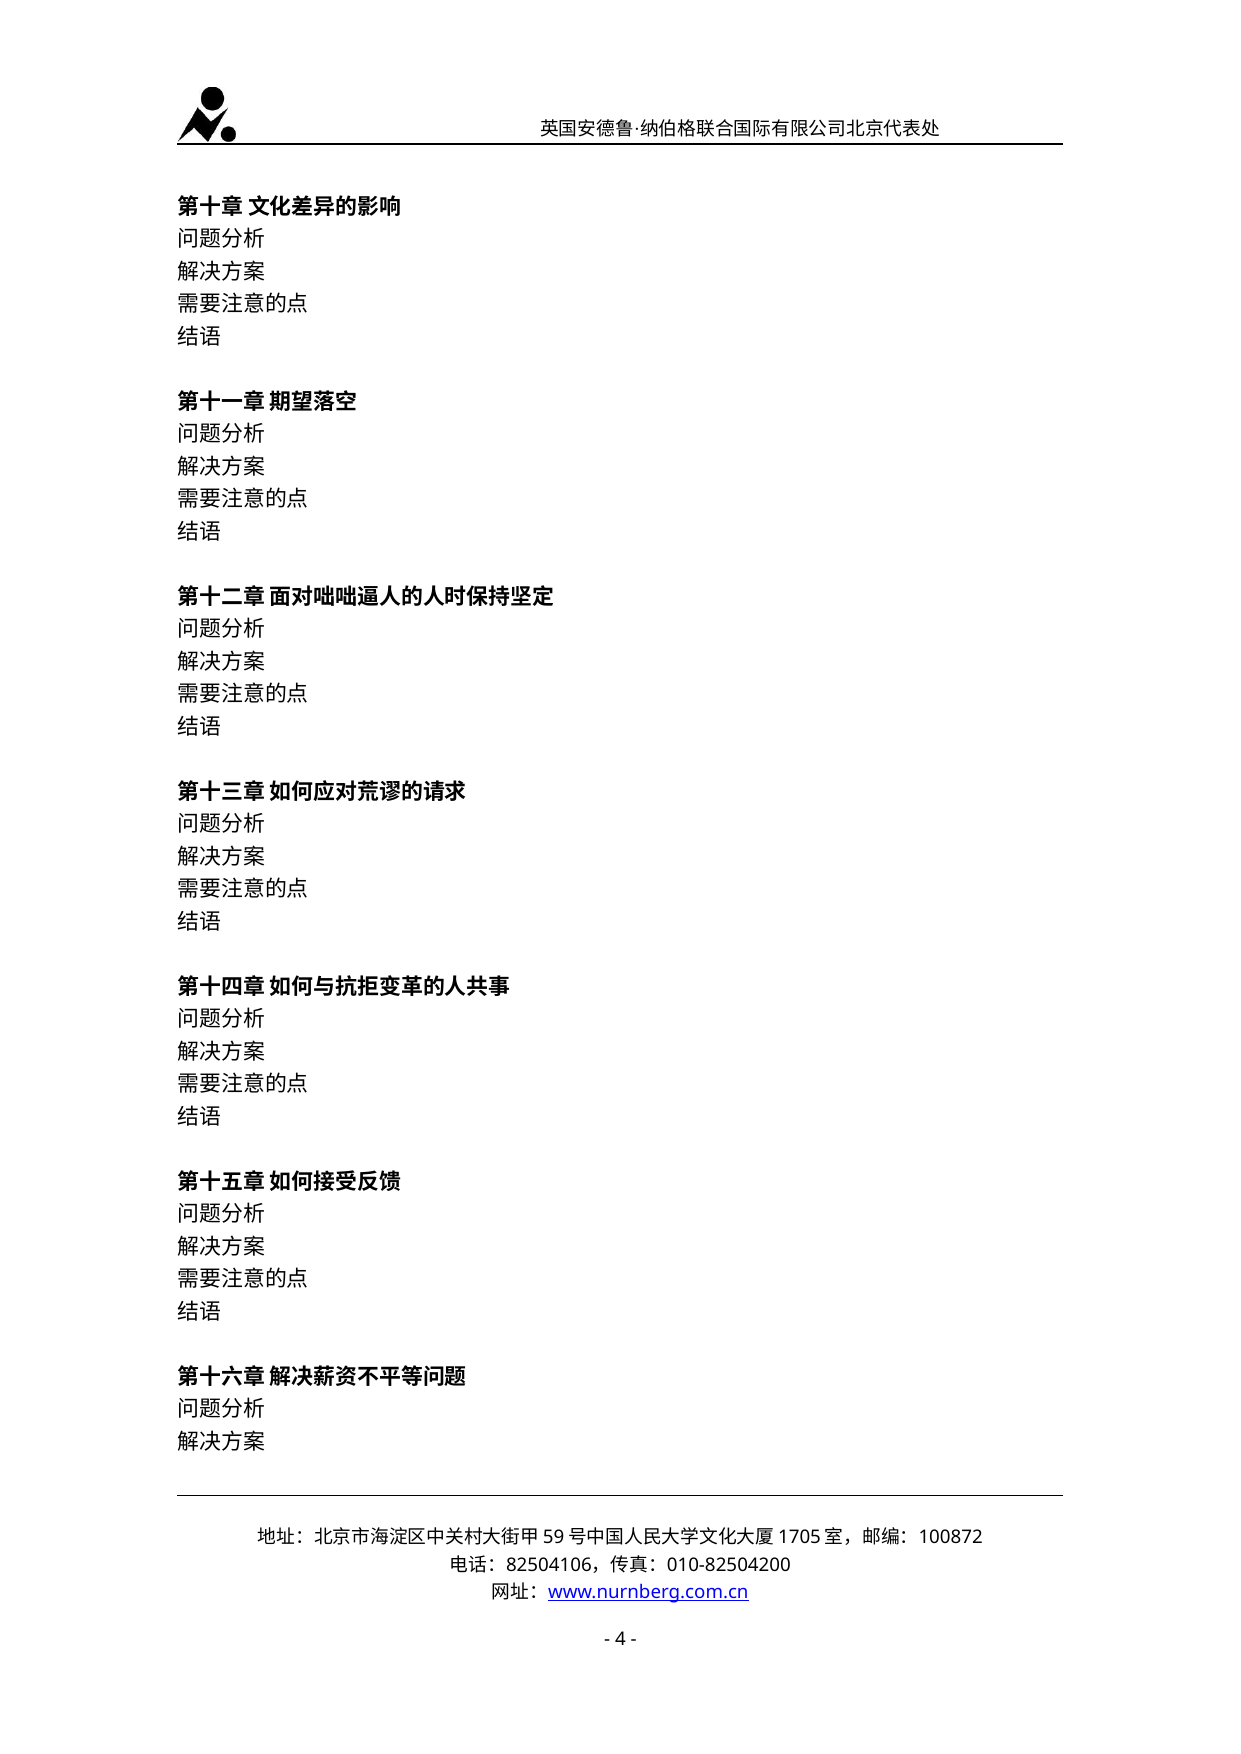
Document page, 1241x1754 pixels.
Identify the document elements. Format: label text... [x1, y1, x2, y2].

text 第十章 文化差异的影响 [177, 188, 1019, 221]
text 第十二章 面对咄咄逼人的人时保持坚定 [177, 578, 1019, 611]
text 解决方案 [177, 448, 1019, 481]
text 需要注意的点 [177, 1261, 1019, 1293]
text 结语 [177, 513, 1019, 546]
text 需要注意的点 [177, 871, 1019, 903]
text 解决方案 [177, 643, 1019, 676]
text 问题分析 [177, 806, 1019, 838]
text 问题分析 [177, 221, 1019, 253]
text 问题分析 [177, 416, 1019, 448]
text 需要注意的点 [177, 1066, 1019, 1098]
text 问题分析 [177, 1391, 1019, 1423]
text 解决方案 [177, 253, 1019, 286]
text 第十三章 如何应对荒谬的请求 [177, 773, 1019, 806]
text 结语 [177, 1098, 1019, 1131]
text 问题分析 [177, 1001, 1019, 1033]
text 第十六章 解决薪资不平等问题 [177, 1358, 1019, 1391]
text 问题分析 [177, 1196, 1019, 1228]
text 结语 [177, 903, 1019, 936]
text 结语 [177, 318, 1019, 351]
text 第十五章 如何接受反馈 [177, 1163, 1019, 1196]
text 需要注意的点 [177, 676, 1019, 708]
text 解决方案 [177, 1423, 1019, 1456]
text 结语 [177, 708, 1019, 741]
text 解决方案 [177, 1228, 1019, 1261]
text 问题分析 [177, 611, 1019, 643]
picture [177, 87, 236, 142]
text 需要注意的点 [177, 481, 1019, 513]
text 第十一章 期望落空 [177, 383, 1019, 416]
text 解决方案 [177, 1033, 1019, 1066]
text 结语 [177, 1293, 1019, 1326]
text 需要注意的点 [177, 286, 1019, 318]
text 解决方案 [177, 838, 1019, 871]
text 第十四章 如何与抗拒变革的人共事 [177, 968, 1019, 1001]
